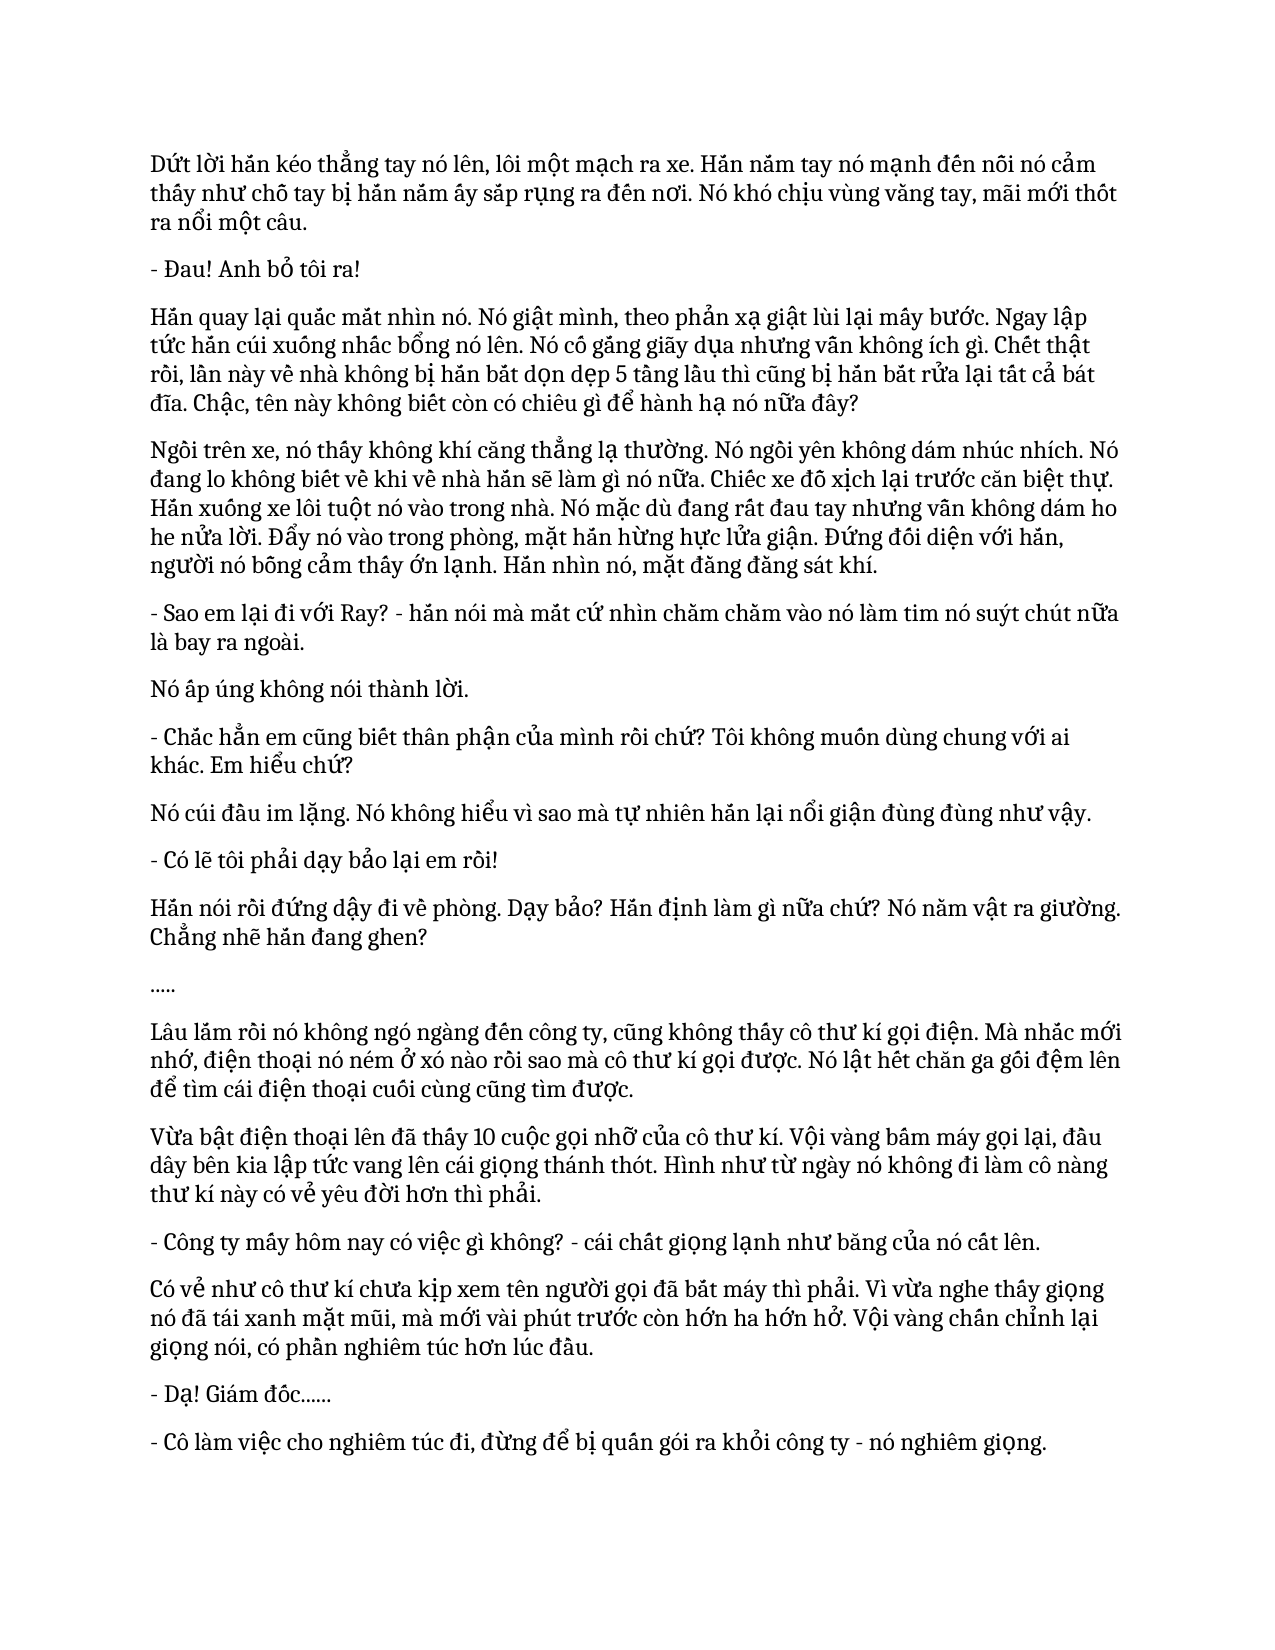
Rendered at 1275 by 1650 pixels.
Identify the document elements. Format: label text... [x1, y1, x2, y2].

text - Sao em lại đi với Ray? - hắn nói mà mắt cứ nhìn chằm chằm vào nó làm tim nó suýt chút nữa là bay ra ngoài. [150, 599, 1125, 656]
text Có vẻ như cô thư kí chưa kịp xem tên người gọi đã bắt máy thì phải. Vì vừa nghe thấy giọng nó đã tái xanh mặt mũi, mà mới vài phút trước còn hớn ha hớn hở. Vội vàng chấn chỉnh lại giọng nói, có phần nghiêm túc hơn lúc đầu. [150, 1275, 1125, 1361]
text Nó ấp úng không nói thành lời. [150, 675, 1125, 704]
text Lâu lắm rồi nó không ngó ngàng đến công ty, cũng không thấy cô thư kí gọi điện. Mà nhắc mới nhớ, điện thoại nó ném ở xó nào rồi sao mà cô thư kí gọi được. Nó lật hết chăn ga gối đệm lên để tìm cái điện thoại cuối cùng cũng tìm được. [150, 1017, 1125, 1104]
text - Công ty mấy hôm nay có việc gì không? - cái chất giọng lạnh như băng của nó cất lên. [150, 1227, 1125, 1256]
text - Cô làm việc cho nghiêm túc đi, đừng để bị quấn gói ra khỏi công ty - nó nghiêm giọng. [150, 1427, 1125, 1456]
text Ngồi trên xe, nó thấy không khí căng thẳng lạ thường. Nó ngồi yên không dám nhúc nhích. Nó đang lo không biết về khi về nhà hắn sẽ làm gì nó nữa. Chiếc xe đỗ xịch lại trước căn biệt thự. Hắn xuống xe lôi tuột nó vào trong nhà. Nó mặc dù đang rất đau tay nhưng vẫn không dám ho he nửa lời. Đẩy nó vào trong phòng, mặt hắn hừng hực lửa giận. Đứng đối diện với hắn, người nó bỗng cảm thấy ớn lạnh. Hắn nhìn nó, mặt đằng đằng sát khí. [150, 436, 1125, 580]
text - Dạ! Giám đốc...... [150, 1380, 1125, 1409]
text Vừa bật điện thoại lên đã thấy 10 cuộc gọi nhỡ của cô thư kí. Vội vàng bấm máy gọi lại, đầu dây bên kia lập tức vang lên cái giọng thánh thót. Hình như từ ngày nó không đi làm cô nàng thư kí này có vẻ yêu đời hơn thì phải. [150, 1122, 1125, 1209]
text Hắn nói rồi đứng dậy đi về phòng. Dạy bảo? Hắn định làm gì nữa chứ? Nó nằm vật ra giường. Chẳng nhẽ hắn đang ghen? [150, 894, 1125, 951]
text - Chắc hẳn em cũng biết thân phận của mình rồi chứ? Tôi không muốn dùng chung với ai khác. Em hiểu chứ? [150, 722, 1125, 780]
text Nó cúi đầu im lặng. Nó không hiểu vì sao mà tự nhiên hắn lại nổi giận đùng đùng như vậy. [150, 799, 1125, 827]
text Dứt lời hắn kéo thẳng tay nó lên, lôi một mạch ra xe. Hắn nắm tay nó mạnh đến nỗi nó cảm thấy như chỗ tay bị hắn nắm ấy sắp rụng ra đến nơi. Nó khó chịu vùng vằng tay, mãi mới thốt ra nổi một câu. [150, 150, 1125, 236]
text - Có lẽ tôi phải dạy bảo lại em rồi! [150, 846, 1125, 875]
text - Đau! Anh bỏ tôi ra! [150, 255, 1125, 284]
text Hắn quay lại quắc mắt nhìn nó. Nó giật mình, theo phản xạ giật lùi lại mấy bước. Ngay lập tức hắn cúi xuống nhấc bổng nó lên. Nó cố gắng giãy dụa nhưng vẫn không ích gì. Chết thật rồi, lần này về nhà không bị hắn bắt dọn dẹp 5 tầng lầu thì cũng bị hắn bắt rửa lại tất cả bát đĩa. Chậc, tên này không biết còn có chiêu gì để hành hạ nó nữa đây? [150, 302, 1125, 417]
text ..... [150, 970, 1125, 999]
